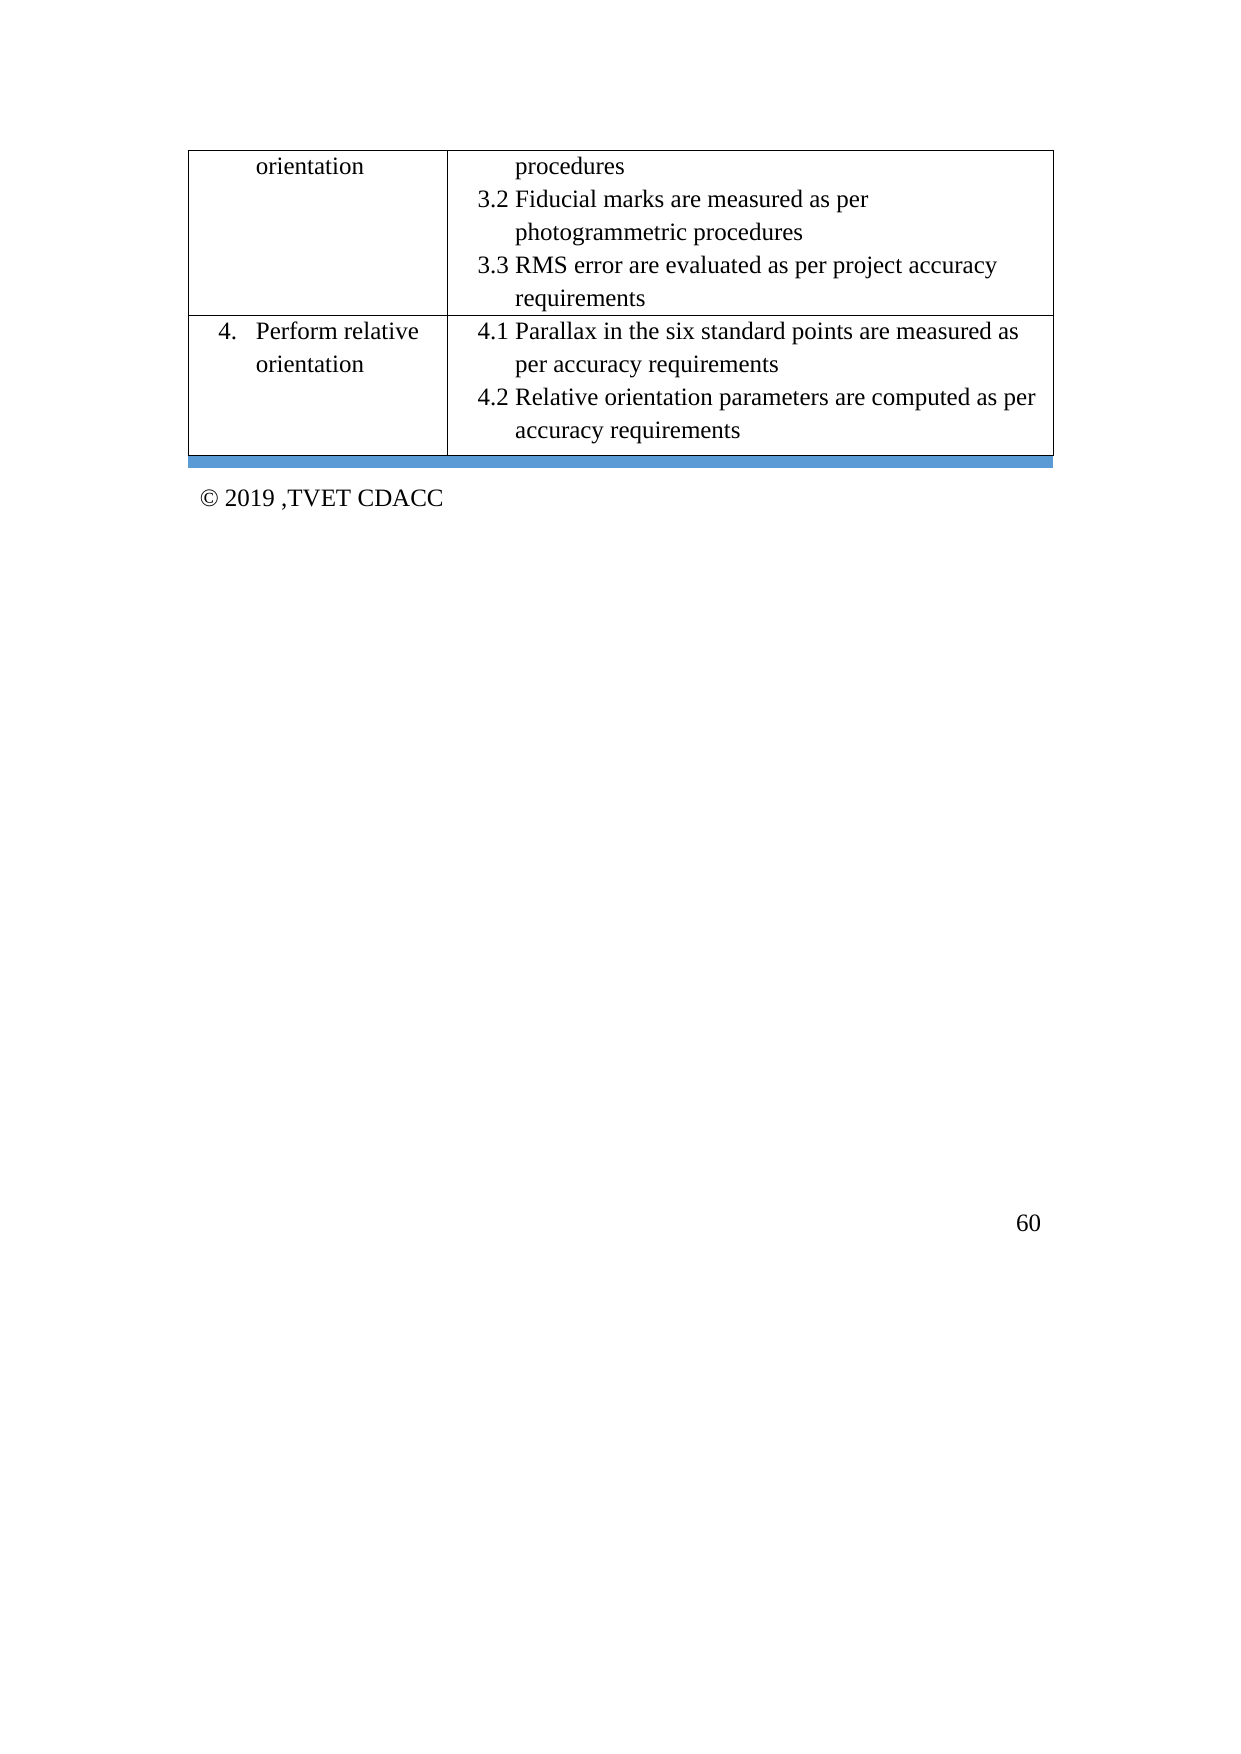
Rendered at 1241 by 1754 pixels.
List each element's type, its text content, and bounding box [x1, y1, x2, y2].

table_cell Perform relative orientation [189, 316, 447, 455]
table_cell Camera parameters are set as per photogrammetric procedures Fiducial marks are measured as per photogrammetric procedures RMS error are evaluated as per project accuracy requirements [448, 151, 1053, 315]
table_cell Perform interior orientation [189, 151, 447, 315]
table_cell Parallax in the six standard points are measured as per accuracy requirements Relative orientation parameters are computed as per accuracy requirements Orientation results and load the model are evaluated as per accuracy requirements [448, 316, 1053, 455]
